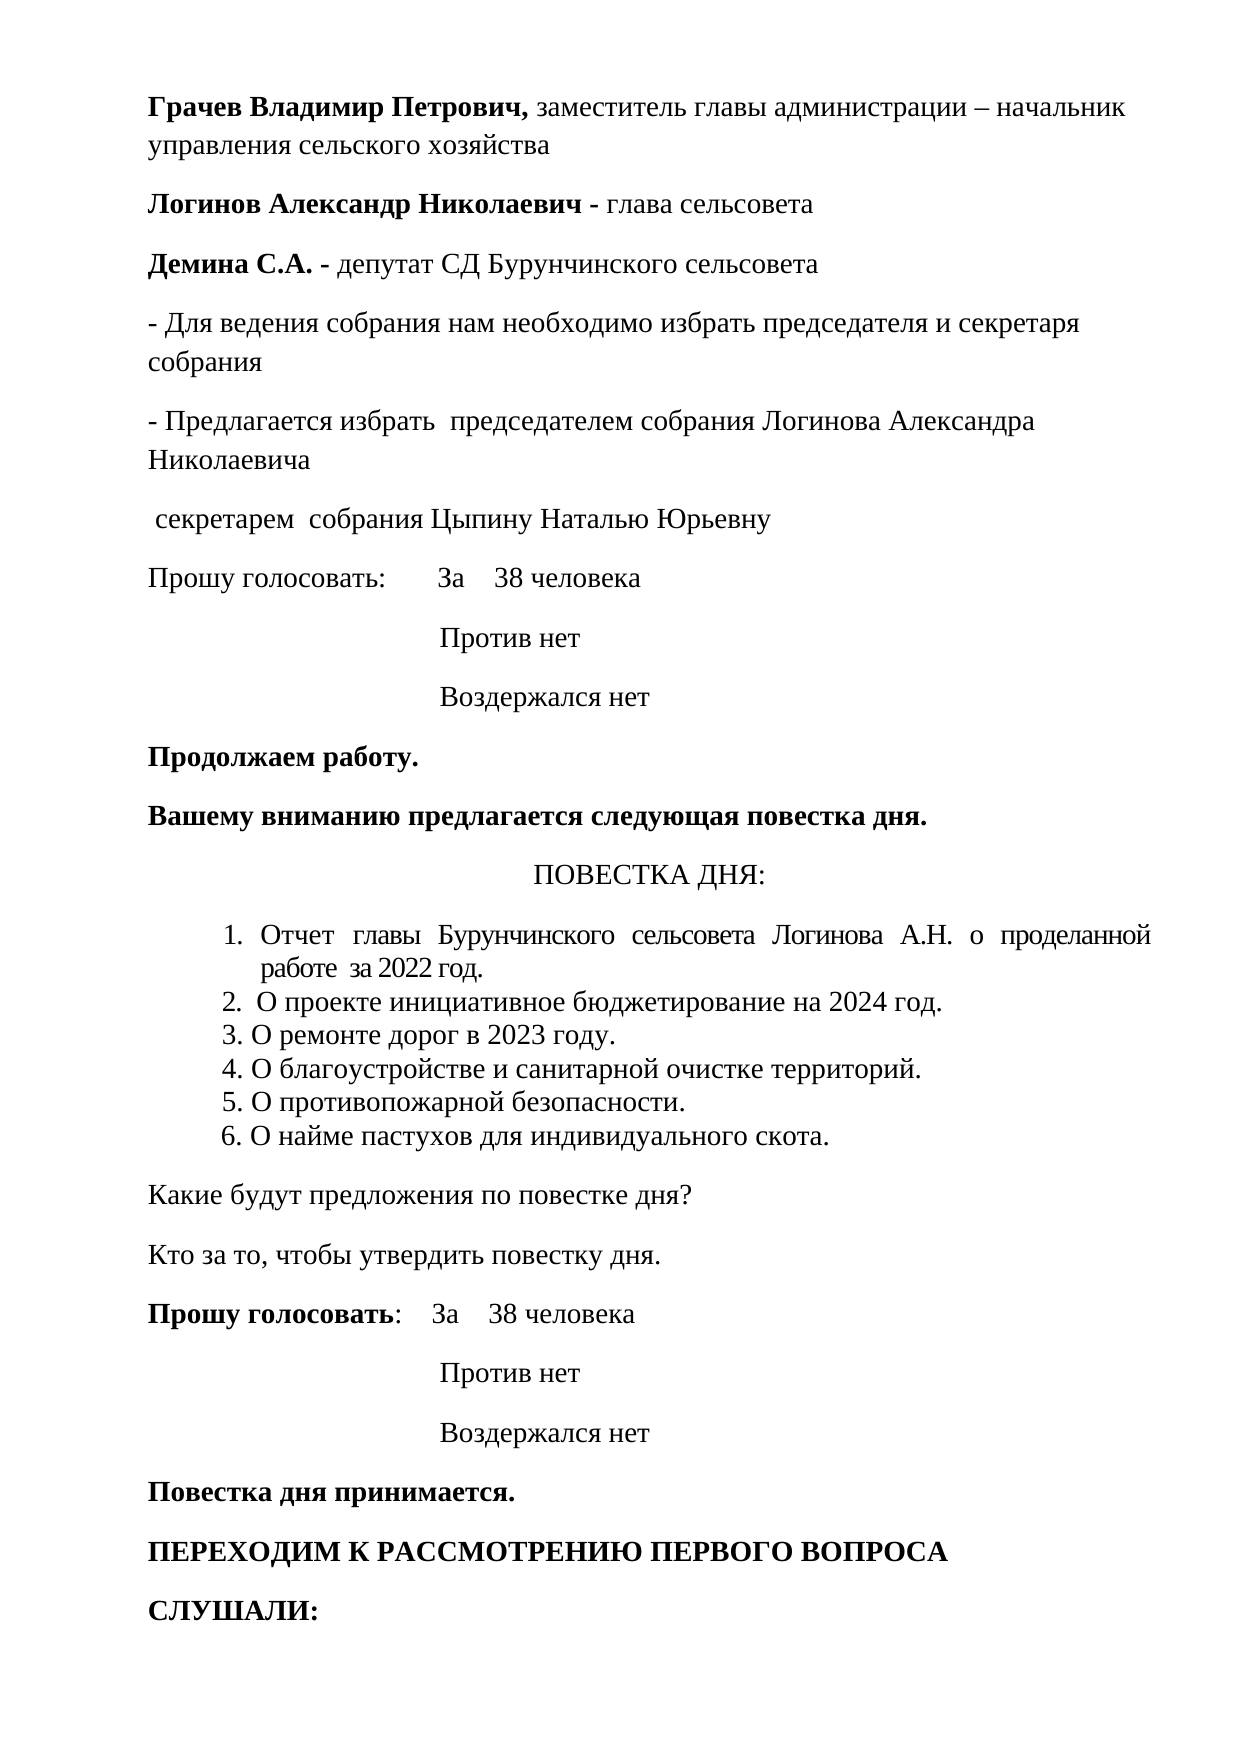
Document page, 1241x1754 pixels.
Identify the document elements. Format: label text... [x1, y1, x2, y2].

text Грачев Владимир Петрович, заместитель главы администрации – начальник управления сельского хозяйства [148, 89, 1152, 161]
list Отчет главы Бурунчинского сельсовета Логинова А.Н. о проделанной работе за 2022 год. [223, 917, 1152, 984]
text Кто за то, чтобы утвердить повестку дня. [148, 1237, 1152, 1270]
text секретарем собрания Цыпину Наталью Юрьевну [148, 501, 1152, 535]
text Вашему вниманию предлагается следующая повестка дня. [148, 798, 1152, 832]
text 6. О найме пастухов для индивидуального скота. [148, 1118, 1152, 1152]
text Прошу голосовать: За 38 человека [148, 561, 1152, 594]
text Прошу голосовать: За 38 человека [148, 1296, 1152, 1330]
text 4. О благоустройстве и санитарной очистке территорий. [148, 1051, 1152, 1084]
text Против нет [148, 620, 1152, 653]
text ПЕРЕХОДИМ К РАССМОТРЕНИЮ ПЕРВОГО ВОПРОСА [148, 1534, 1152, 1567]
text 2. О проекте инициативное бюджетирование на 2024 год. [148, 984, 1152, 1017]
text Логинов Александр Николаевич - глава сельсовета [148, 187, 1152, 220]
text Воздержался нет [148, 679, 1152, 713]
text СЛУШАЛИ: [148, 1593, 1152, 1627]
text - Предлагается избрать председателем собрания Логинова Александра Николаевича [148, 403, 1152, 475]
text - Для ведения собрания нам необходимо избрать председателя и секретаря собрания [148, 305, 1152, 377]
text Демина С.А. - депутат СД Бурунчинского сельсовета [148, 246, 1152, 279]
text Продолжаем работу. [148, 739, 1152, 772]
text 5. О противопожарной безопасности. [148, 1084, 1152, 1118]
text Повестка дня принимается. [148, 1474, 1152, 1508]
text Против нет [148, 1356, 1152, 1389]
text ПОВЕСТКА ДНЯ: [148, 857, 1152, 891]
text 3. О ремонте дорог в 2023 году. [148, 1017, 1152, 1051]
text Воздержался нет [148, 1415, 1152, 1448]
text Какие будут предложения по повестке дня? [148, 1177, 1152, 1211]
